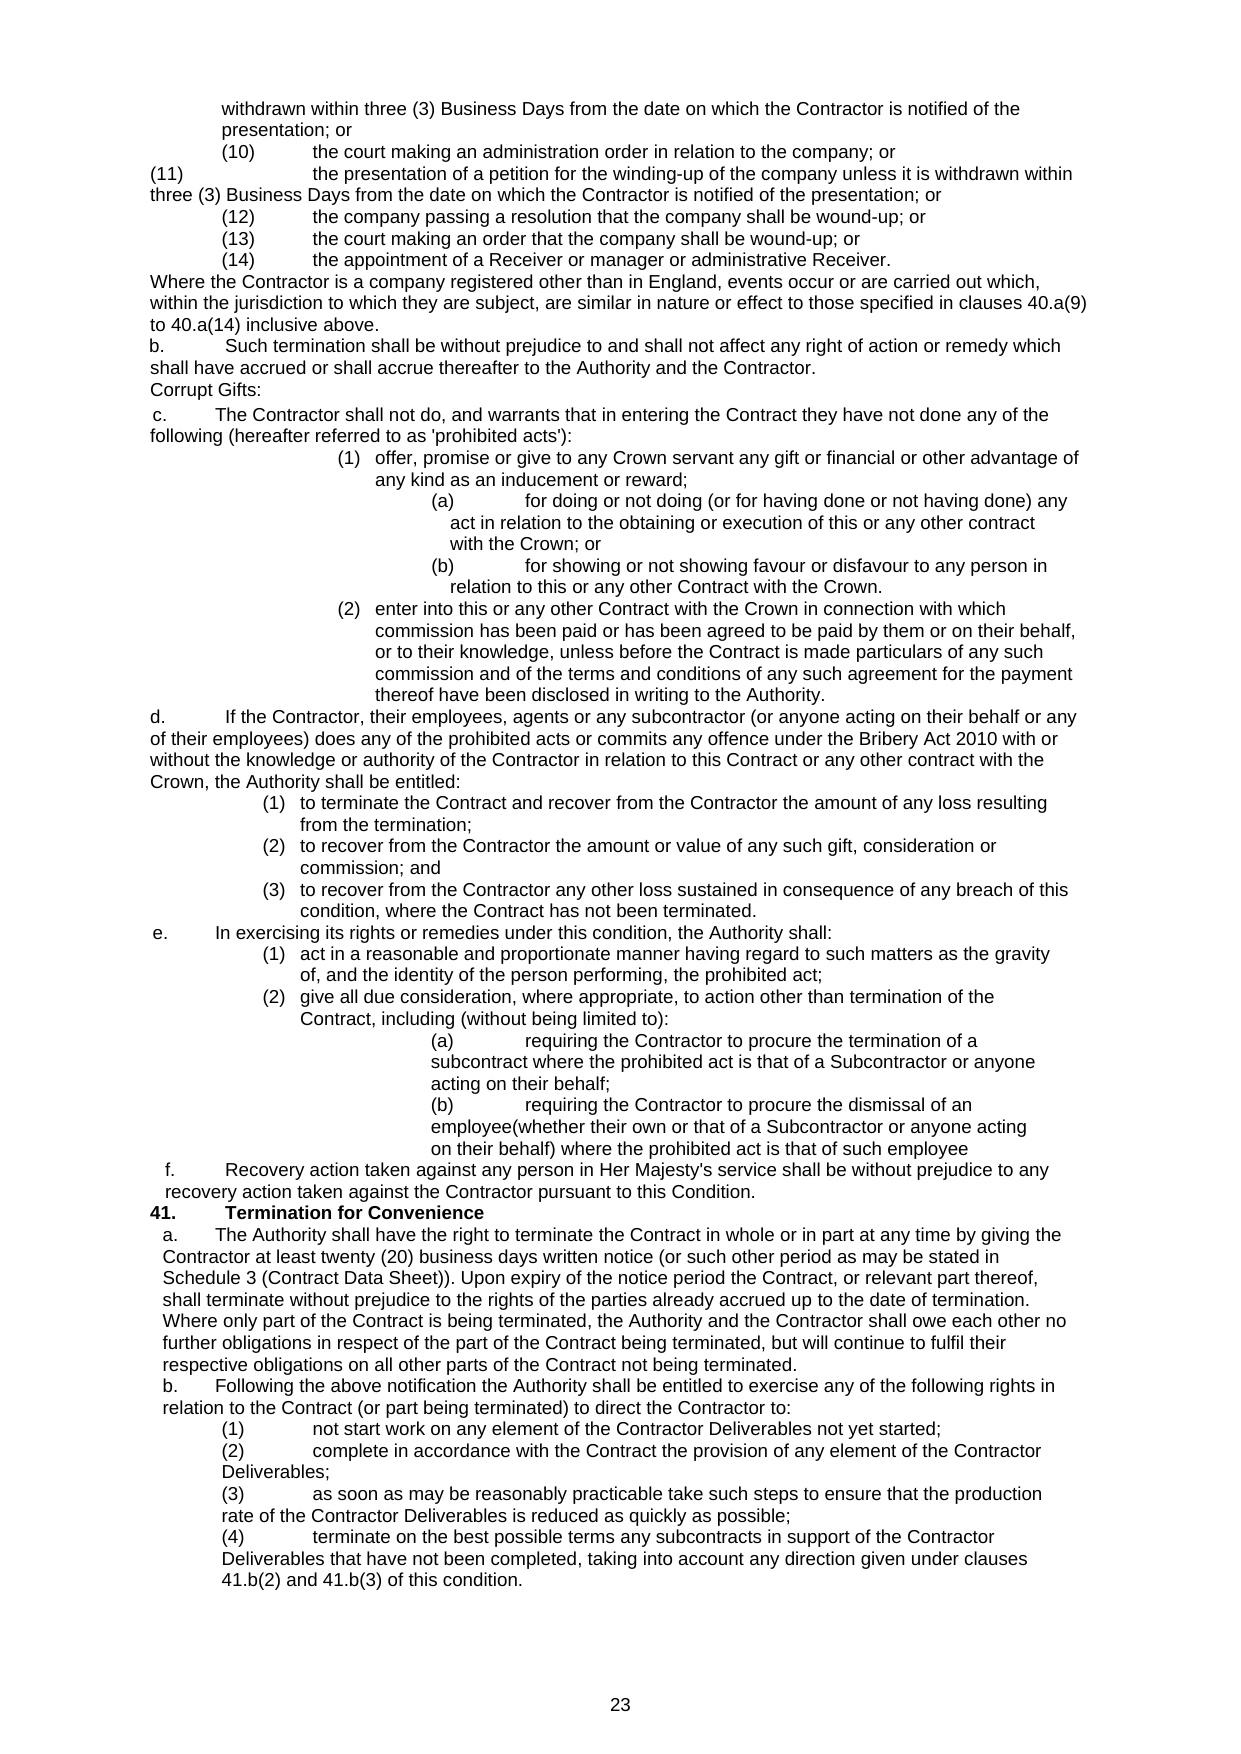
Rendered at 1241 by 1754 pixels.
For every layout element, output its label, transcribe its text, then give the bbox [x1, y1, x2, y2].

list f. Recovery action taken against any person in Her Majesty's service shall be without prejudice to any recovery action taken against the Contractor pursuant to this Condition. [165, 1159, 1090, 1202]
list for showing or not showing favour or disfavour to any person in relation to this or any other Contract with the Crown. [431, 555, 1060, 598]
list act in a reasonable and proportionate manner having regard to such matters as the gravity of, and the identity of the person performing, the prohibited act; [262, 943, 1074, 986]
list terminate on the best possible terms any subcontracts in support of the Contractor Deliverables that have not been completed, taking into account any direction given under clauses 41.b(2) and 41.b(3) of this condition. [221, 1526, 1076, 1591]
list the company passing a resolution that the company shall be wound-up; or [221, 206, 1080, 227]
list requiring the Contractor to procure the termination of a subcontract where the prohibited act is that of a Subcontractor or anyone acting on their behalf; [431, 1029, 1038, 1094]
list to recover from the Contractor the amount or value of any such gift, consideration or commission; and [262, 835, 1082, 878]
list The Contractor shall not do, and warrants that in entering the Contract they have not done any of the following (hereafter referred to as 'prohibited acts'): [150, 404, 1052, 447]
list to terminate the Contract and recover from the Contractor the amount of any loss resulting from the termination; [262, 792, 1087, 835]
list Following the above notification the Authority shall be entitled to exercise any of the following rights in relation to the Contract (or part being terminated) to direct the Contractor to: [162, 1375, 1064, 1418]
list not start work on any element of the Contractor Deliverables not yet started; [221, 1418, 1018, 1440]
subtitle Termination for Convenience [150, 1202, 1090, 1224]
list the court making an order that the company shall be wound-up; or [221, 227, 1014, 249]
list enter into this or any other Contract with the Crown in connection with which commission has been paid or has been agreed to be paid by them or on their behalf, or to their knowledge, unless before the Contract is made particulars of any such commission and of the terms and conditions of any such agreement for the payment thereof have been disclosed in writing to the Authority. [337, 598, 1081, 706]
text Corrupt Gifts: [150, 378, 1090, 400]
list complete in accordance with the Contract the provision of any element of the Contractor Deliverables; [221, 1440, 1064, 1483]
list to recover from the Contractor any other loss sustained in consequence of any breach of this condition, where the Contract has not been terminated. [262, 878, 1072, 922]
list the appointment of a Receiver or manager or administrative Receiver. [221, 249, 1085, 271]
list Such termination shall be without prejudice to and shall not affect any right of action or remedy which shall have accrued or shall accrue thereafter to the Authority and the Contractor. [149, 335, 1090, 378]
list The Authority shall have the right to terminate the Contract in whole or in part at any time by giving the Contractor at least twenty (20) business days written notice (or such other period as may be stated in Schedule 3 (Contract Data Sheet)). Upon expiry of the notice period the Contract, or relevant part thereof, shall terminate without prejudice to the rights of the parties already accrued up to the date of termination. Where only part of the Contract is being terminated, the Authority and the Contractor shall owe each other no further obligations in respect of the part of the Contract being terminated, but will continue to fulfil their respective obligations on all other parts of the Contract not being terminated. [162, 1224, 1069, 1375]
list for doing or not doing (or for having done or not having done) any act in relation to the obtaining or execution of this or any other contract with the Crown; or [431, 490, 1073, 555]
list requiring the Contractor to procure the dismissal of an employee(whether their own or that of a Subcontractor or anyone acting on their behalf) where the prohibited act is that of such employee [431, 1094, 1038, 1159]
list In exercising its rights or remedies under this condition, the Authority shall: [150, 922, 1007, 943]
list If the Contractor, their employees, agents or any subcontractor (or anyone acting on their behalf or any of their employees) does any of the prohibited acts or commits any offence under the Bribery Act 2010 with or without the knowledge or authority of the Contractor in relation to this Contract or any other contract with the Crown, the Authority shall be entitled: [150, 706, 1090, 792]
list the court making an administration order in relation to the company; or [221, 141, 1089, 162]
list the presentation of a petition for the winding-up of the company unless it is withdrawn within three (3) Business Days from the date on which the Contractor is notified of the presentation; or [150, 162, 1090, 206]
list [221, 98, 1059, 141]
list give all due consideration, where appropriate, to action other than termination of the Contract, including (without being limited to): [262, 986, 1074, 1029]
list as soon as may be reasonably practicable take such steps to ensure that the production rate of the Contractor Deliverables is reduced as quickly as possible; [221, 1483, 1070, 1526]
list offer, promise or give to any Crown servant any gift or financial or other advantage of any kind as an inducement or reward; [337, 447, 1084, 490]
list Where the Contractor is a company registered other than in England, events occur or are carried out which, within the jurisdiction to which they are subject, are similar in nature or effect to those specified in clauses 40.a(9) to 40.a(14) inclusive above. [150, 271, 1090, 335]
